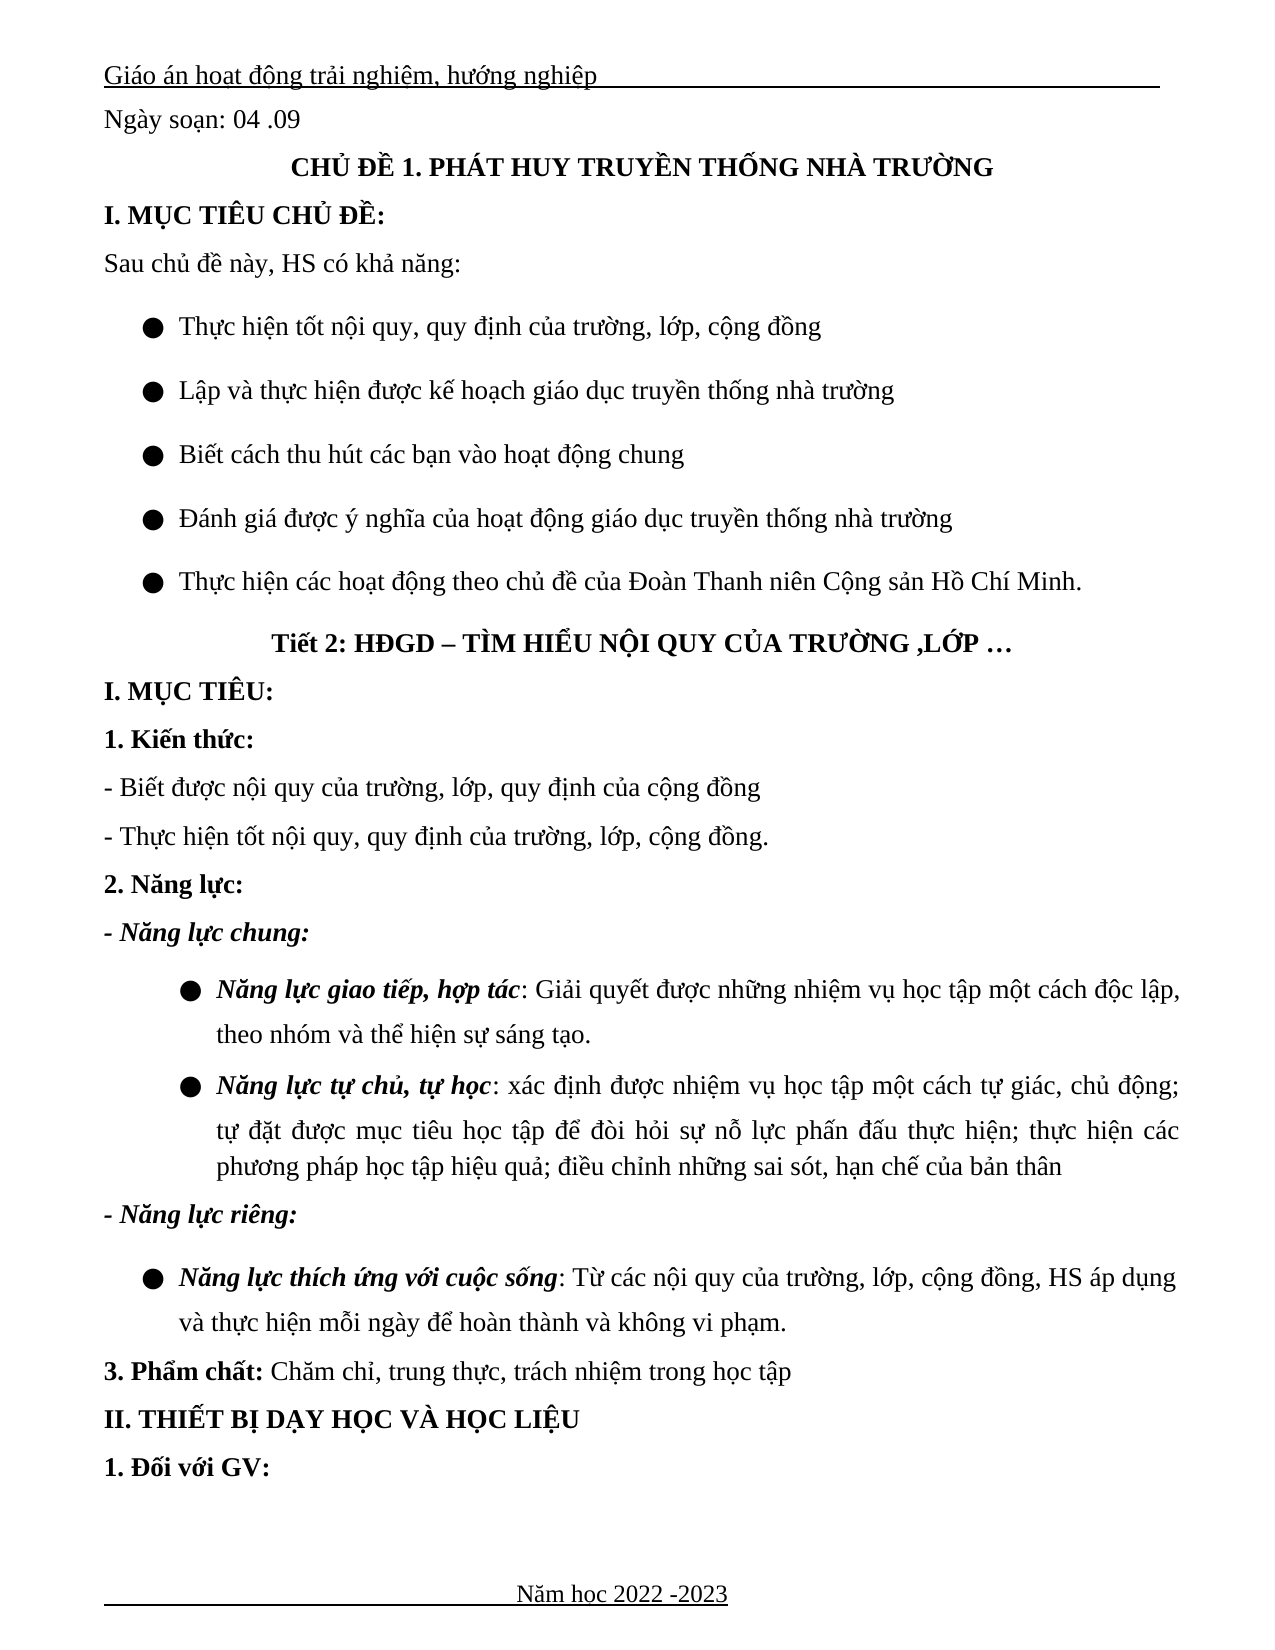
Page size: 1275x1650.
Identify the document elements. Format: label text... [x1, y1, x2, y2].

list Biết cách thu hút các bạn vào hoạt động chung [141, 423, 1181, 479]
subtitle CHỦ ĐỀ 1. PHÁT HUY TRUYỀN THỐNG NHÀ TRƯỜNG [103, 151, 1181, 182]
list Năng lực thích ứng với cuộc sống: Từ các nội quy của trường, lớp, cộng đồng, HS áp dụng và thực hiện mỗi ngày để hoàn thành và không vi phạm. [141, 1246, 1181, 1338]
text - Năng lực chung: [103, 916, 1181, 947]
text I. MỤC TIÊU: [103, 675, 1181, 706]
subtitle Tiết 2: HĐGD – TÌM HIỂU NỘI QUY CỦA TRƯỜNG ,LỚP … [103, 627, 1181, 658]
list Thực hiện tốt nội quy, quy định của trường, lớp, cộng đồng [141, 296, 1181, 351]
list Thực hiện các hoạt động theo chủ đề của Đoàn Thanh niên Cộng sản Hồ Chí Minh. [141, 551, 1181, 606]
text - Biết được nội quy của trường, lớp, quy định của cộng đồng [103, 772, 1181, 803]
list Đánh giá được ý nghĩa của hoạt động giáo dục truyền thống nhà trường [141, 487, 1181, 542]
text Ngày soạn: 04 .09 [103, 103, 1181, 134]
text II. THIẾT BỊ DẠY HỌC VÀ HỌC LIỆU [103, 1403, 1181, 1434]
text Sau chủ đề này, HS có khả năng: [103, 247, 1181, 278]
list Lập và thực hiện được kế hoạch giáo dục truyền thống nhà trường [141, 359, 1181, 415]
text - Năng lực riêng: [103, 1198, 1181, 1229]
text 1. Kiến thức: [103, 723, 1181, 754]
text 3. Phẩm chất: Chăm chỉ, trung thực, trách nhiệm trong học tập [103, 1355, 1181, 1386]
list Năng lực giao tiếp, hợp tác: Giải quyết được những nhiệm vụ học tập một cách độc lập, theo nhóm và thể hiện sự sáng tạo. [178, 958, 1181, 1049]
text I. MỤC TIÊU CHỦ ĐỀ: [103, 199, 1181, 230]
text - Thực hiện tốt nội quy, quy định của trường, lớp, cộng đồng. [103, 820, 1181, 851]
list Năng lực tự chủ, tự học: xác định được nhiệm vụ học tập một cách tự giác, chủ động; tự đặt được mục tiêu học tập để đòi hỏi sự nỗ lực phấn đấu thực hiện; thực hiện các phương pháp học tập hiệu quả; điều chỉnh những sai sót, hạn chế của bản thân [178, 1054, 1181, 1181]
text 2. Năng lực: [103, 868, 1181, 899]
text 1. Đối với GV: [103, 1451, 1181, 1482]
